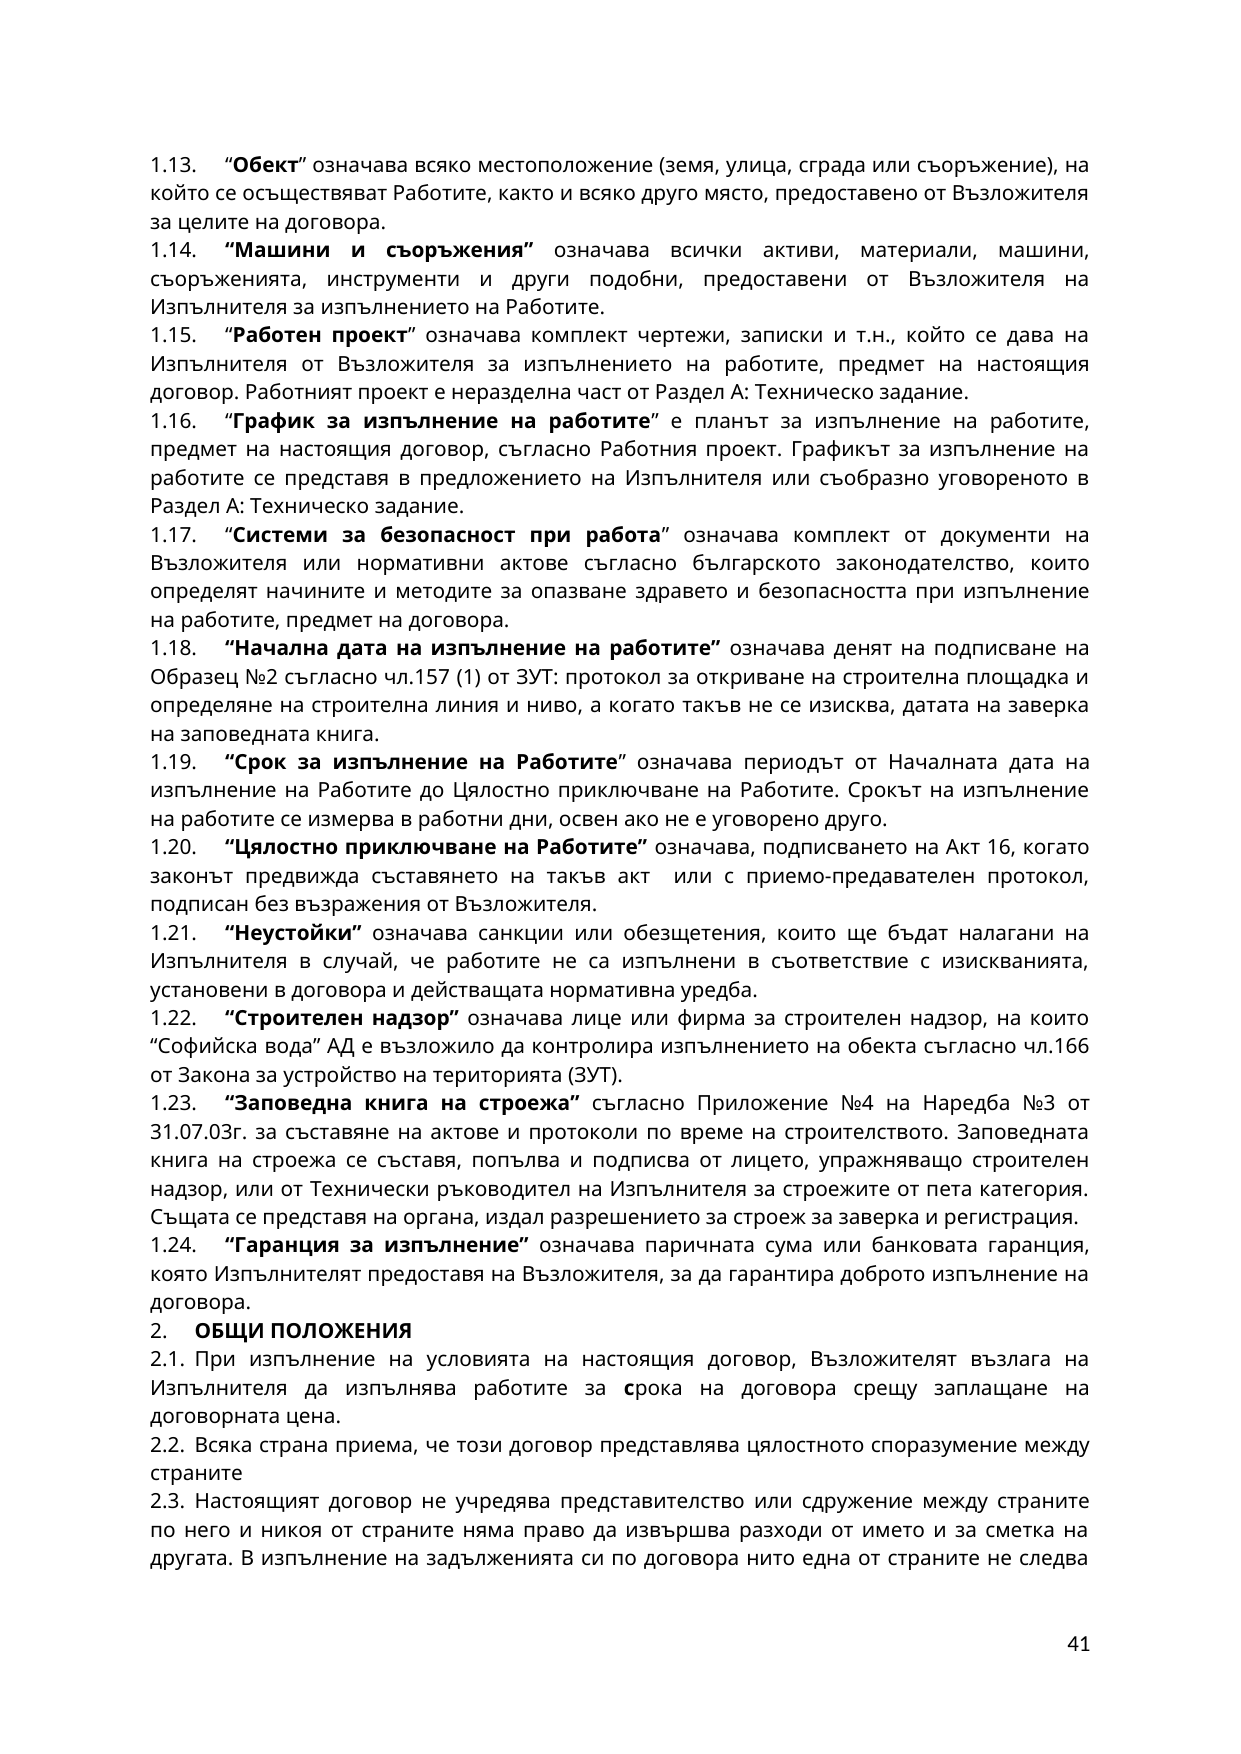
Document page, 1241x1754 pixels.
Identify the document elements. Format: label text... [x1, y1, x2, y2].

list “Заповедна книга на строежа” съгласно Приложение №4 на Наредба №3 от 31.07.03г. за съставяне на актове и протоколи по време на строителството. Заповедната книга на строежа се съставя, попълва и подписва от лицето, упражняващо строителен надзор, или от Технически ръководител на Изпълнителя за строежите от пета категория. Същата се представя на органа, издал разрешението за строеж за заверка и регистрация. [150, 1088, 1090, 1231]
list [150, 1487, 1090, 1572]
list “Срок за изпълнение на Работите” означава периодът от Началната дата на изпълнение на Работите до Цялостно приключване на Работите. Срокът на изпълнение на работите се измерва в работни дни, освен ако не е уговорено друго. [150, 747, 1090, 832]
list ОБЩИ ПОЛОЖЕНИЯ [150, 1316, 1090, 1344]
list “График за изпълнение на работите” е планът за изпълнение на работите, предмет на настоящия договор, съгласно Работния проект. Графикът за изпълнение на работите се представя в предложението на Изпълнителя или съобразно уговореното в Раздел А: Техническо задание. [150, 406, 1090, 520]
list “Начална дата на изпълнение на работите” означава денят на подписване на Образец №2 съгласно чл.157 (1) от ЗУТ: протокол за откриване на строителна площадка и определяне на строителна линия и ниво, а когато такъв не се изисква, датата на заверка на заповедната книга. [150, 633, 1090, 747]
list Всяка страна приема, че този договор представлява цялостното споразумение между страните [150, 1430, 1090, 1487]
list “Гаранция за изпълнение” означава паричната сума или банковата гаранция, която Изпълнителят предоставя на Възложителя, за да гарантира доброто изпълнение на договора. [150, 1231, 1090, 1316]
list “Строителен надзор” означава лице или фирма за строителен надзор, на които “Софийска вода” АД е възложило да контролира изпълнението на обекта съгласно чл.166 от Закона за устройство на територията (ЗУТ). [150, 1003, 1090, 1088]
list “Неустойки” означава санкции или обезщетения, които ще бъдат налагани на Изпълнителя в случай, че работите не са изпълнени в съответствие с изискванията, установени в договора и действащата нормативна уредба. [150, 918, 1090, 1003]
list “Цялостно приключване на Работите” означава, подписването на Акт 16, когато законът предвижда съставянето на такъв акт или с приемо-предавателен протокол, подписан без възражения от Възложителя. [150, 832, 1090, 918]
list При изпълнение на условията на настоящия договор, Възложителят възлага на Изпълнителя да изпълнява работите за срока на договора срещу заплащане на договорната цена. [150, 1344, 1090, 1430]
list “Машини и съоръжения” означава всички активи, материали, машини, съоръженията, инструменти и други подобни, предоставени от Възложителя на Изпълнителя за изпълнението на Работите. [150, 235, 1090, 321]
list “Работен проект” означава комплект чертежи, записки и т.н., който се дава на Изпълнителя от Възложителя за изпълнението на работите, предмет на настоящия договор. Работният проект е неразделна част от Раздел А: Техническо задание. [150, 321, 1090, 406]
list “Обект” означава всяко местоположение (земя, улица, сграда или съоръжение), на който се осъществяват Работите, както и всяко друго място, предоставено от Възложителя за целите на договора. [150, 150, 1090, 235]
list “Системи за безопасност при работа” означава комплект от документи на Възложителя или нормативни актове съгласно българското законодателство, които определят начините и методите за опазване здравето и безопасността при изпълнение на работите, предмет на договора. [150, 520, 1090, 633]
